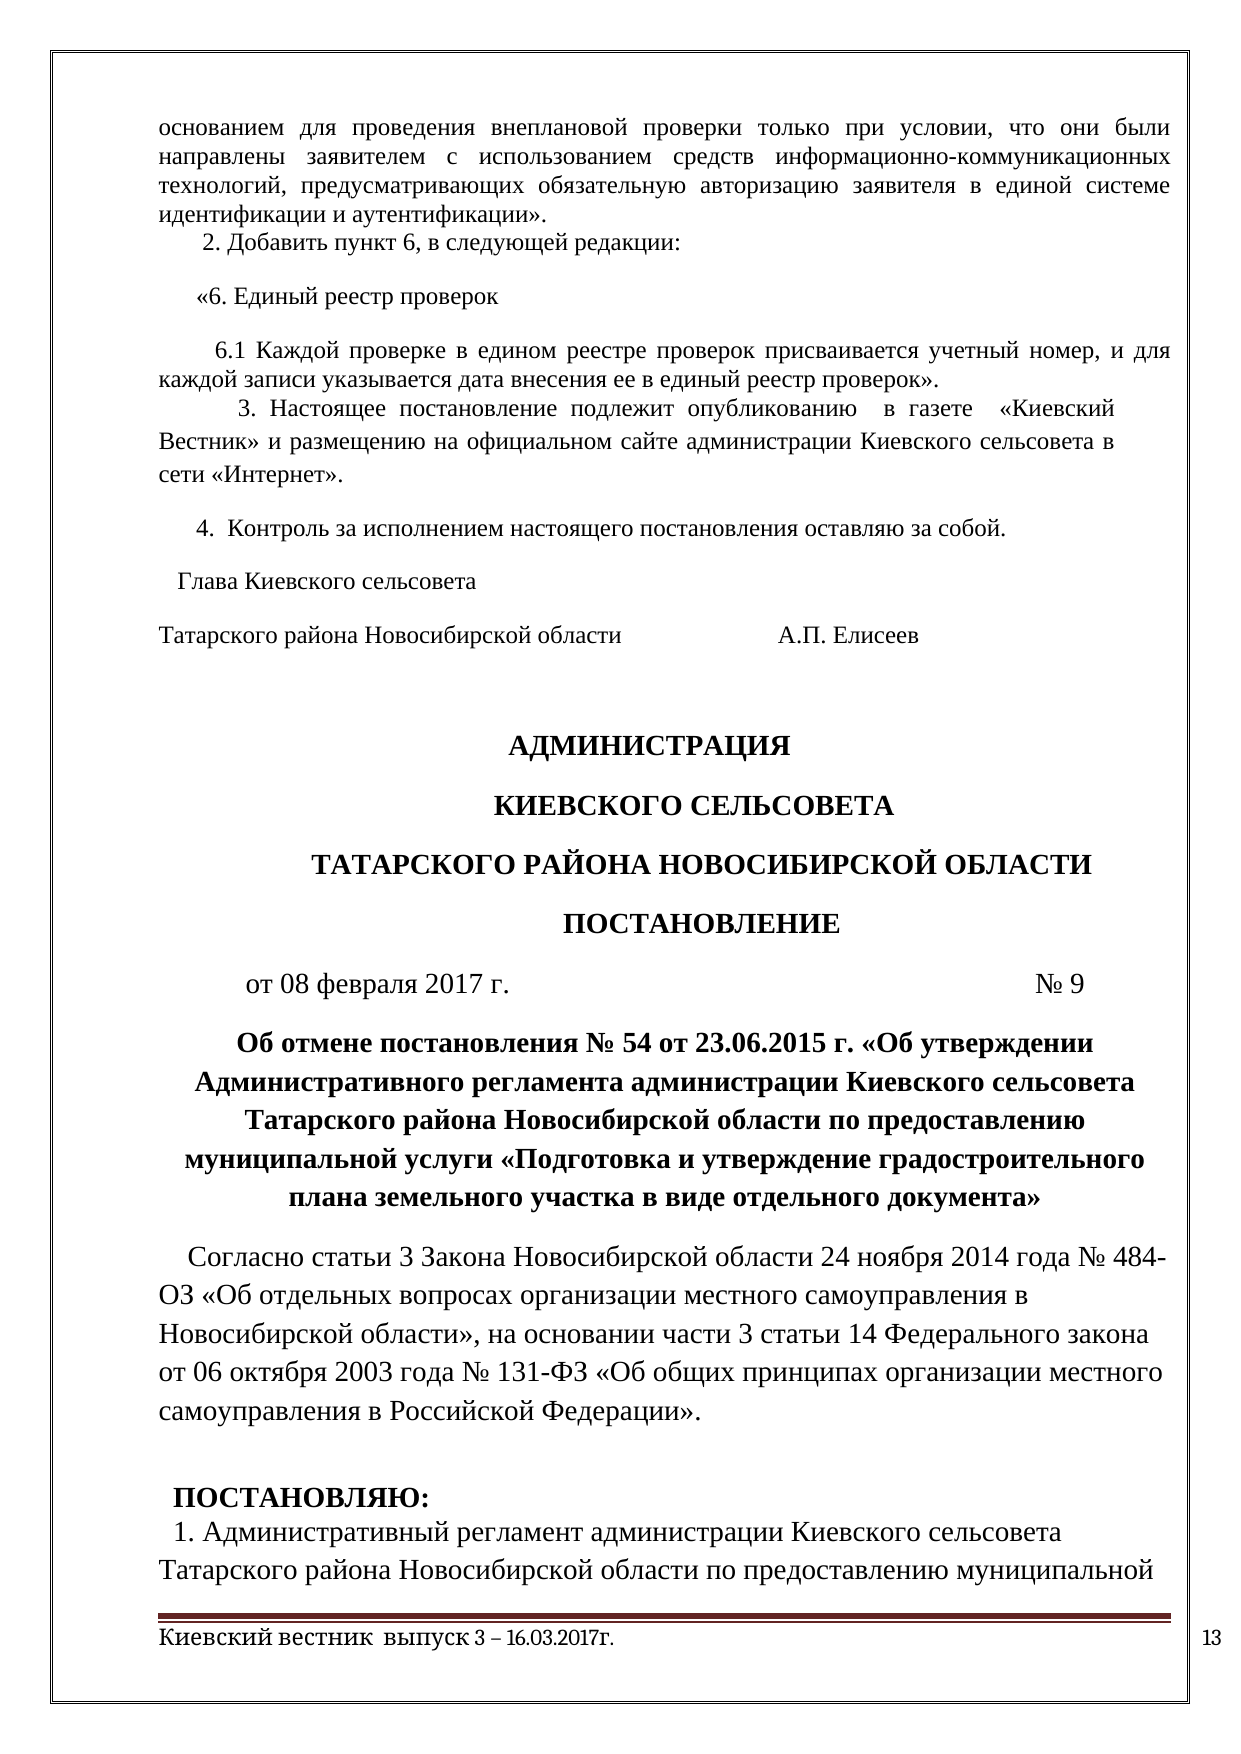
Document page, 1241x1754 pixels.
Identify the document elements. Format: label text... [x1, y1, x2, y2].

text от 08 февраля 2017 г. 9 [158, 966, 1171, 999]
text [158, 1514, 1171, 1586]
text 6.1 Каждой проверке в едином реестре проверок присваивается учетный номер, и для каждой записи указывается дата внесения ее в единый реестр проверок». [158, 335, 1171, 393]
text ПОСТАНОВЛЕНИЕ [158, 906, 1171, 940]
text «6. Единый реестр проверок [158, 281, 1116, 310]
text Глава Киевского сельсовета [158, 566, 1116, 595]
list ПОСТАНОВЛЯЮ: [158, 1480, 1116, 1514]
text КИЕВСКОГО СЕЛЬСОВЕТА [158, 788, 1171, 821]
text Татарского района Новосибирской области А.П. Елисеев [158, 620, 1116, 649]
text ТАТАРСКОГО РАЙОНА НОВОСИБИРСКОЙ ОБЛАСТИ [158, 847, 1171, 881]
text Об отмене постановления № 54 от 23.06.2015 г. «Об утверждении Административного регламента администрации Киевского сельсовета Татарского района Новосибирской области по предоставлению муниципальной услуги «Подготовка и утверждение градостроительного плана земельного участка в виде отдельного документа» [158, 1025, 1171, 1213]
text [158, 112, 1171, 227]
text АДМИНИСТРАЦИЯ [158, 728, 1171, 762]
text Согласно статьи 3 Закона Новосибирской области 24 ноября 2014 года № 484-ОЗ «Об отдельных вопросах организации местного самоуправления в Новосибирской области», на основании части 3 статьи 14 Федерального закона от 06 октября 2003 года № 131-ФЗ «Об общих принципах организации местного самоуправления в Российской Федерации». [158, 1239, 1171, 1426]
text 4. Контроль за исполнением настоящего постановления оставляю за собой. [158, 513, 1116, 541]
text 3. Настоящее постановление подлежит опубликованию в газете «Киевский Вестник» и размещению на официальном сайте администрации Киевского сельсовета в сети «Интернет». [158, 393, 1116, 487]
text 2. Добавить пункт 6, в следующей редакции: [158, 227, 1116, 256]
